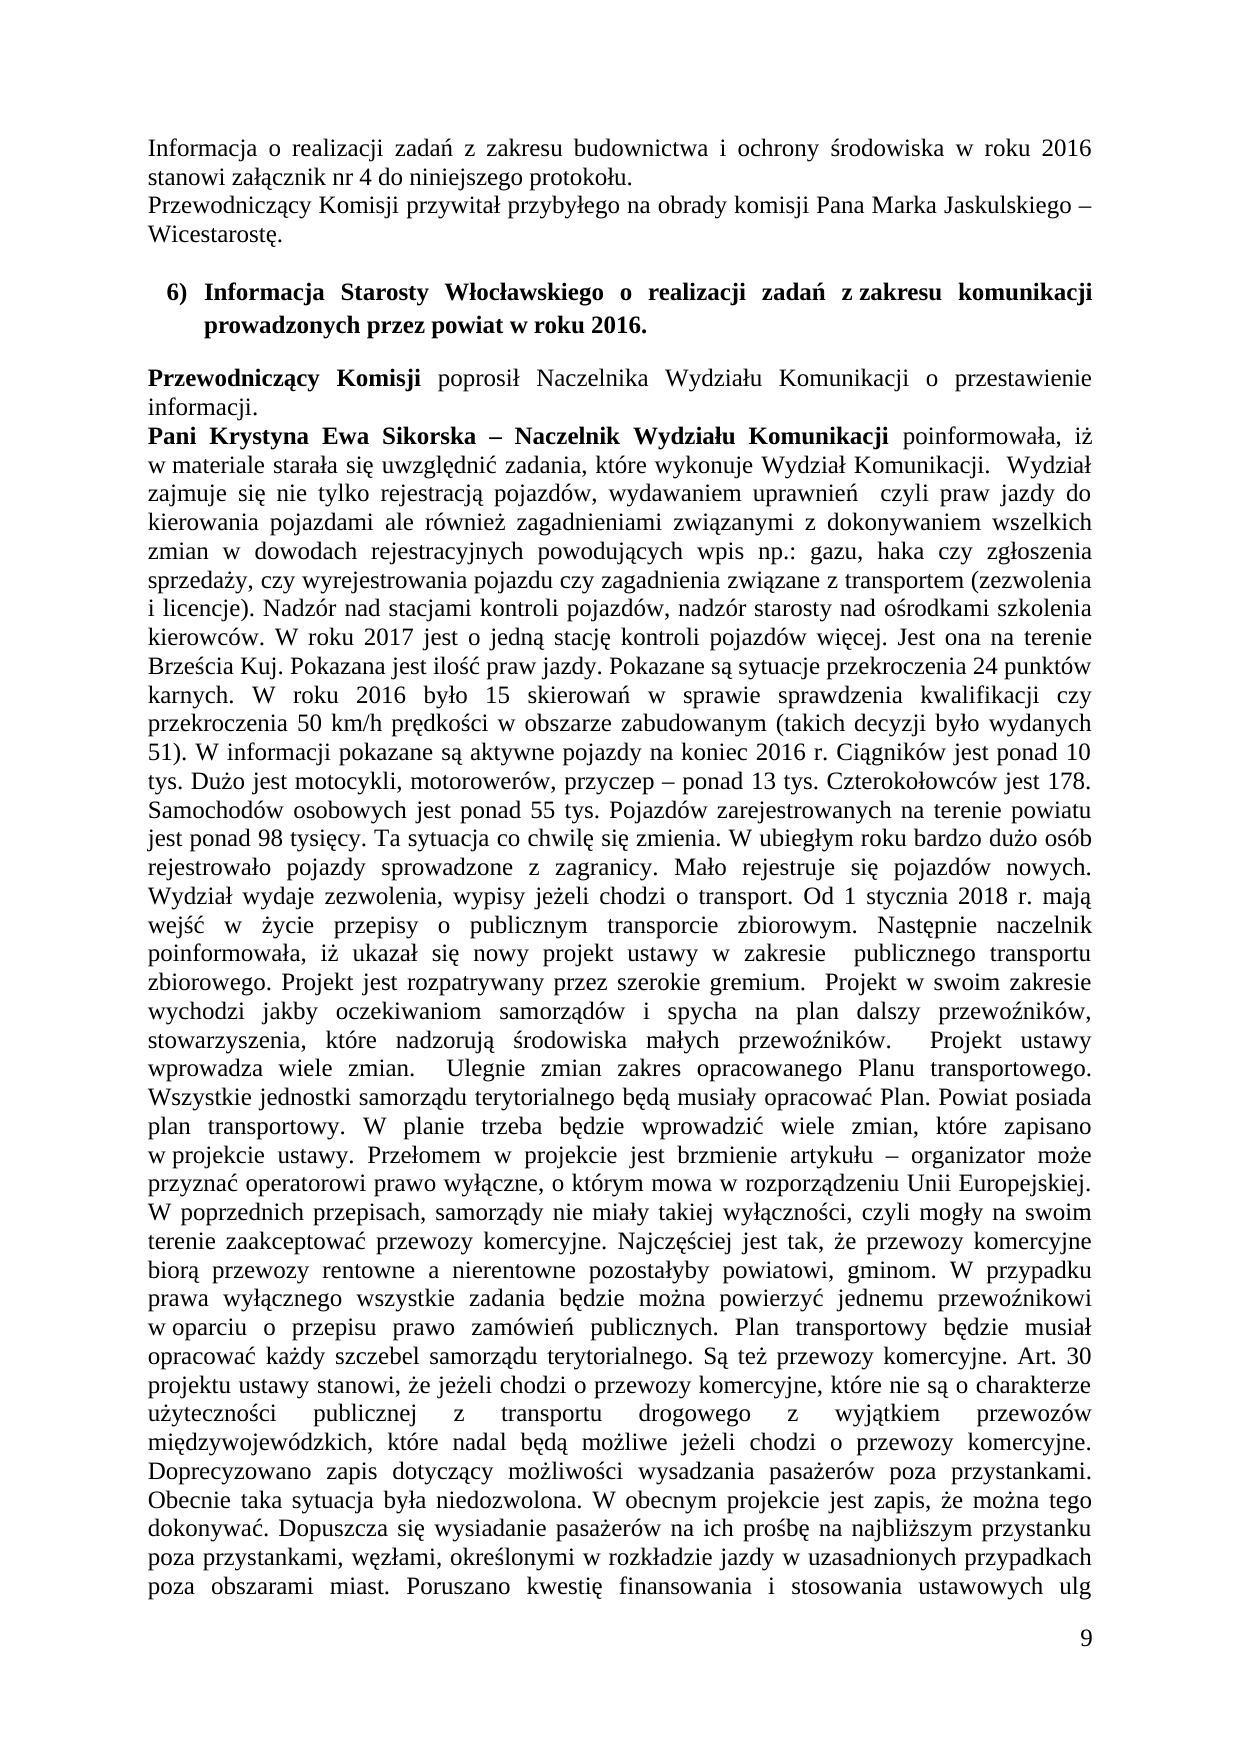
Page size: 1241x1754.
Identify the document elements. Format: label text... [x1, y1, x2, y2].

text Przewodniczący Komisji przywitał przybyłego na obrady komisji Pana Marka Jaskulskiego – Wicestarostę. [148, 190, 1093, 248]
text Informacja o realizacji zadań z zakresu budownictwa i ochrony środowiska w roku 2016 stanowi załącznik nr 4 do niniejszego protokołu. [148, 133, 1093, 190]
text Przewodniczący Komisji poprosił Naczelnika Wydziału Komunikacji o przestawienie informacji. [148, 363, 1093, 421]
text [148, 421, 1093, 1600]
list Informacja Starosty Włocławskiego o realizacji zadań z zakresu komunikacji prowadzonych przez powiat w roku 2016. [166, 277, 1093, 338]
